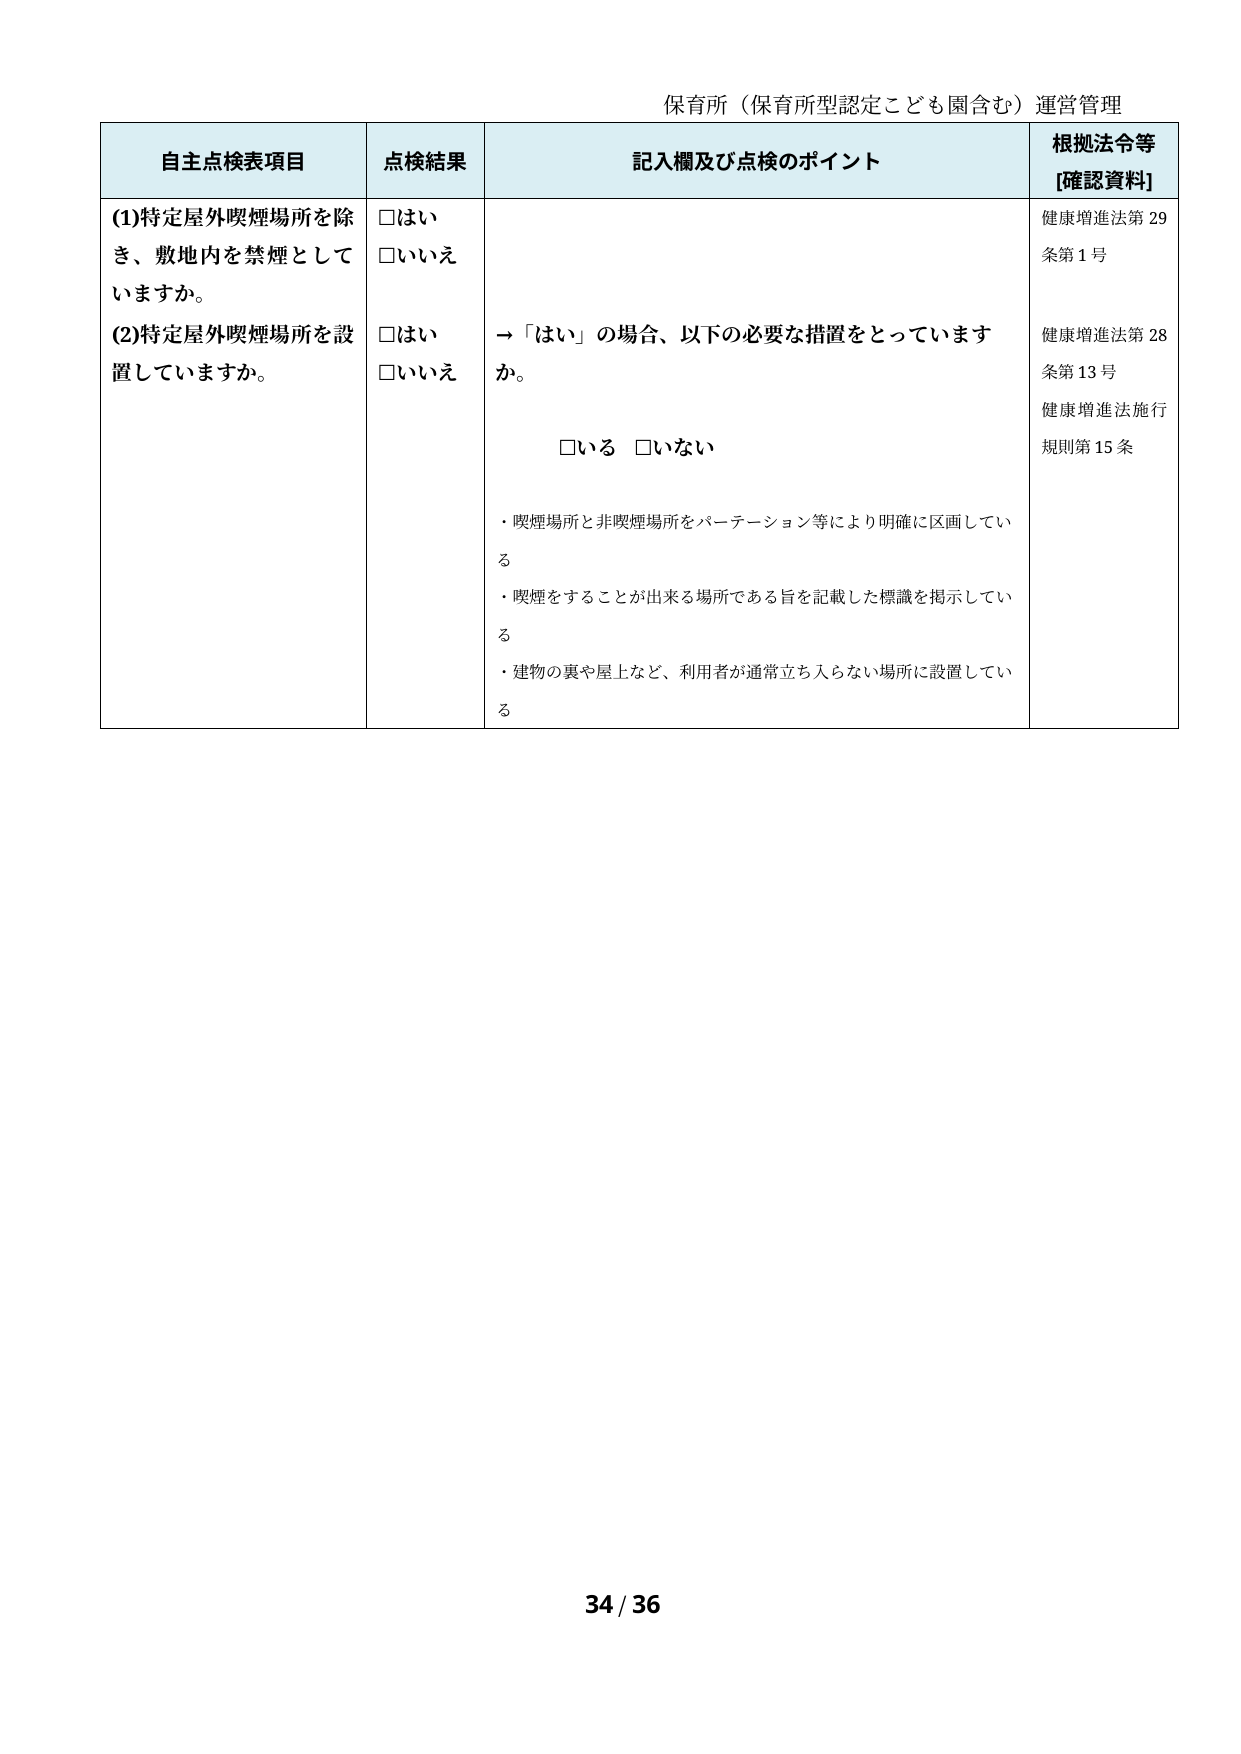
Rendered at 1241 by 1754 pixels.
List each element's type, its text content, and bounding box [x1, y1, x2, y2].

table_cell ☐はい ☐いいえ [367, 199, 484, 315]
table_header 自主点検表項目 [101, 123, 366, 198]
table_cell 健康増進法第29条第1号 [1030, 199, 1178, 315]
table_cell (1)特定屋外喫煙場所を除き、敷地内を禁煙としていますか。 [101, 199, 366, 315]
table_header 点検結果 [367, 123, 484, 198]
table_header 記入欄及び点検のポイント [485, 123, 1029, 198]
table_header 根拠法令等 [確認資料] [1030, 123, 1178, 198]
table_cell ☐はい ☐いいえ [367, 315, 484, 728]
table_cell [485, 199, 1029, 315]
table_cell 健康増進法第28条第13号 健康増進法施行規則第15条 [1030, 315, 1178, 728]
table_cell →「はい」の場合、以下の必要な措置をとっていますか。 ☐いる ☐いない ・喫煙場所と非喫煙場所をパーテーション等により明確に区画している ・喫煙をすることが出来る場所である旨を記載した標識を掲示している ・建物の裏や屋上など、利用者が通常立ち入らない場所に設置している [485, 315, 1029, 728]
table_cell (2)特定屋外喫煙場所を設置していますか。 [101, 315, 366, 728]
